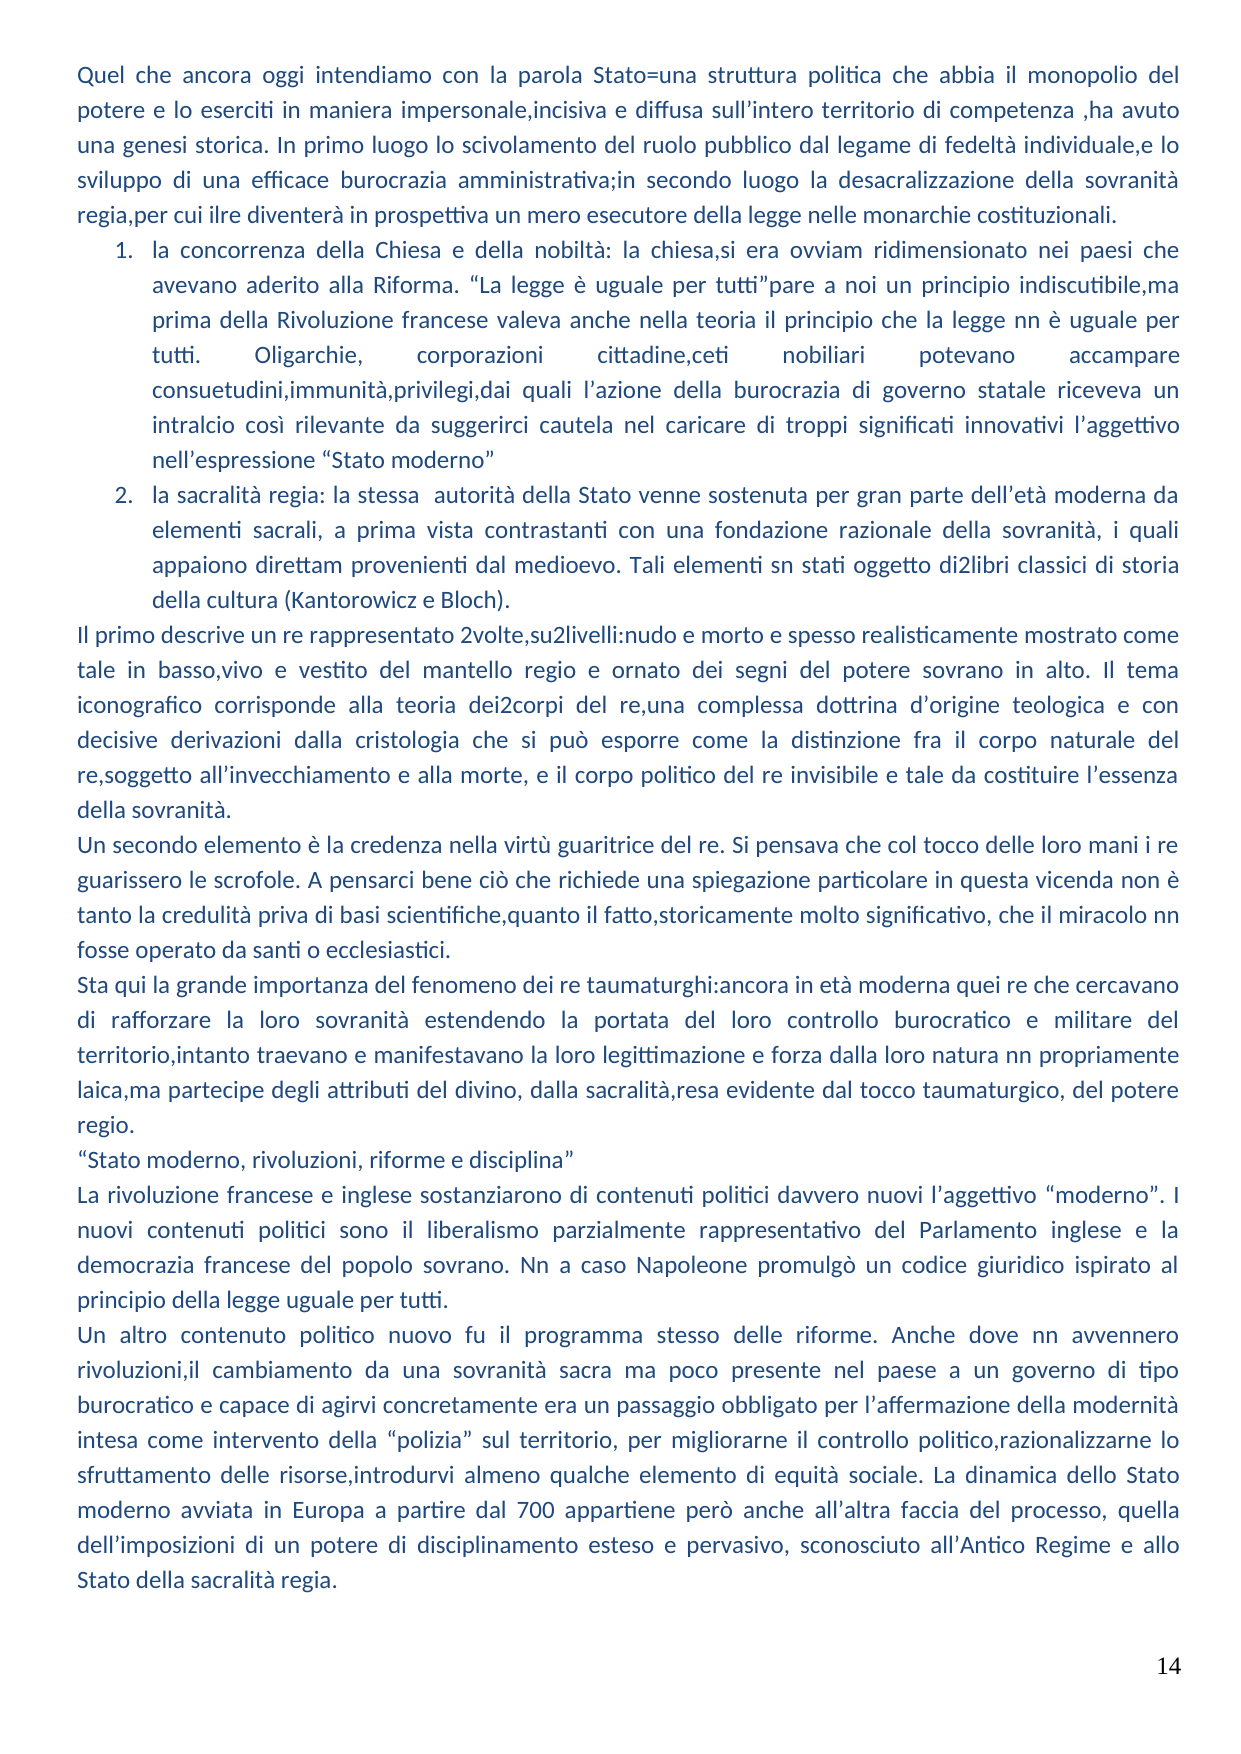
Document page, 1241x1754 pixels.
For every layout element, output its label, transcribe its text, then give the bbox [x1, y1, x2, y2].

text Il primo descrive un re rappresentato 2volte,su2livelli:nudo e morto e spesso realisticamente mostrato come tale in basso,vivo e vestito del mantello regio e ornato dei segni del potere sovrano in alto. Il tema iconografico corrisponde alla teoria dei2corpi del re,una complessa dottrina d’origine teologica e con decisive derivazioni dalla cristologia che si può esporre come la distinzione fra il corpo naturale del re,soggetto all’invecchiamento e alla morte, e il corpo politico del re invisibile e tale da costituire l’essenza della sovranità. [77, 619, 1181, 824]
list la concorrenza della Chiesa e della nobiltà: la chiesa,si era ovviam ridimensionato nei paesi che avevano aderito alla Riforma. “La legge è uguale per tutti”pare a noi un principio indiscutibile,ma prima della Rivoluzione francese valeva anche nella teoria il principio che la legge nn è uguale per tutti. Oligarchie, corporazioni cittadine,ceti nobiliari potevano accampare consuetudini,immunità,privilegi,dai quali l’azione della burocrazia di governo statale riceveva un intralcio così rilevante da suggerirci cautela nel caricare di troppi significati innovativi l’aggettivo nell’espressione “Stato moderno” [114, 234, 1181, 474]
text La rivoluzione francese e inglese sostanziarono di contenuti politici davvero nuovi l’aggettivo “moderno”. I nuovi contenuti politici sono il liberalismo parzialmente rappresentativo del Parlamento inglese e la democrazia francese del popolo sovrano. Nn a caso Napoleone promulgò un codice giuridico ispirato al principio della legge uguale per tutti. [77, 1179, 1181, 1314]
list la sacralità regia: la stessa autorità della Stato venne sostenuta per gran parte dell’età moderna da elementi sacrali, a prima vista contrastanti con una fondazione razionale della sovranità, i quali appaiono direttam provenienti dal medioevo. Tali elementi sn stati oggetto di2libri classici di storia della cultura (Kantorowicz e Bloch). [114, 479, 1181, 614]
text Sta qui la grande importanza del fenomeno dei re taumaturghi:ancora in età moderna quei re che cercavano di rafforzare la loro sovranità estendendo la portata del loro controllo burocratico e militare del territorio,intanto traevano e manifestavano la loro legittimazione e forza dalla loro natura nn propriamente laica,ma partecipe degli attributi del divino, dalla sacralità,resa evidente dal tocco taumaturgico, del potere regio. [77, 969, 1181, 1139]
text Quel che ancora oggi intendiamo con la parola Stato=una struttura politica che abbia il monopolio del potere e lo eserciti in maniera impersonale,incisiva e diffusa sull’intero territorio di competenza ,ha avuto una genesi storica. In primo luogo lo scivolamento del ruolo pubblico dal legame di fedeltà individuale,e lo sviluppo di una efficace burocrazia amministrativa;in secondo luogo la desacralizzazione della sovranità regia,per cui ilre diventerà in prospettiva un mero esecutore della legge nelle monarchie costituzionali. [77, 59, 1181, 229]
text Un secondo elemento è la credenza nella virtù guaritrice del re. Si pensava che col tocco delle loro mani i re guarissero le scrofole. A pensarci bene ciò che richiede una spiegazione particolare in questa vicenda non è tanto la credulità priva di basi scientifiche,quanto il fatto,storicamente molto significativo, che il miracolo nn fosse operato da santi o ecclesiastici. [77, 829, 1181, 964]
text “Stato moderno, rivoluzioni, riforme e disciplina” [77, 1144, 1181, 1174]
text Un altro contenuto politico nuovo fu il programma stesso delle riforme. Anche dove nn avvennero rivoluzioni,il cambiamento da una sovranità sacra ma poco presente nel paese a un governo di tipo burocratico e capace di agirvi concretamente era un passaggio obbligato per l’affermazione della modernità intesa come intervento della “polizia” sul territorio, per migliorarne il controllo politico,razionalizzarne lo sfruttamento delle risorse,introdurvi almeno qualche elemento di equità sociale. La dinamica dello Stato moderno avviata in Europa a partire dal 700 appartiene però anche all’altra faccia del processo, quella dell’imposizioni di un potere di disciplinamento esteso e pervasivo, sconosciuto all’Antico Regime e allo Stato della sacralità regia. [77, 1319, 1181, 1594]
